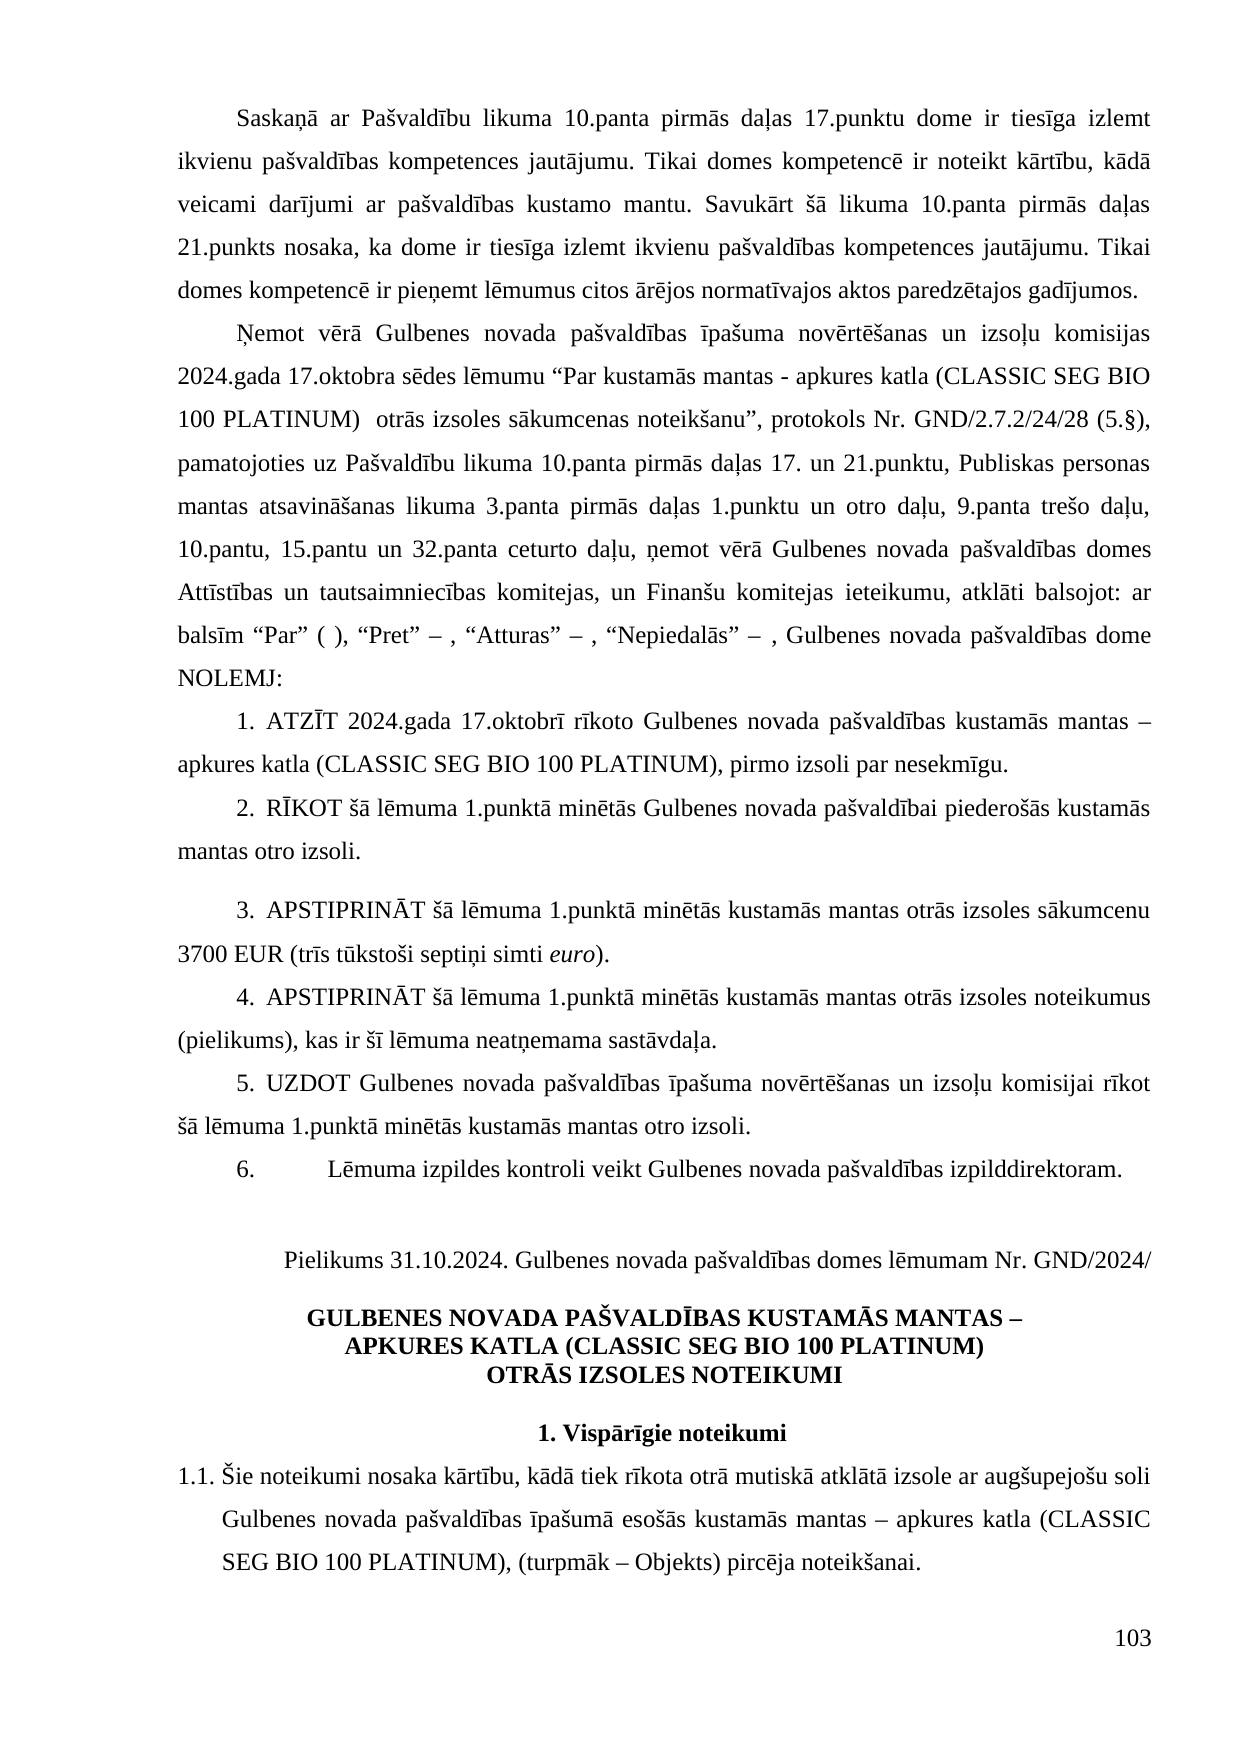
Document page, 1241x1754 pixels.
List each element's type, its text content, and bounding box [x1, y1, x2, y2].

text GULBENES NOVADA PAŠVALDĪBAS KUSTAMĀS MANTAS – [177, 1303, 1152, 1331]
text Saskaņā ar Pašvaldību likuma 10.panta pirmās daļas 17.punktu dome ir tiesīga izlemt ikvienu pašvaldības kompetences jautājumu. Tikai domes kompetencē ir noteikt kārtību, kādā veicami darījumi ar pašvaldības kustamo mantu. Savukārt šā likuma 10.panta pirmās daļas 21.punkts nosaka, ka dome ir tiesīga izlemt ikvienu pašvaldības kompetences jautājumu. Tikai domes kompetencē ir pieņemt lēmumus citos ārējos normatīvajos aktos paredzētajos gadījumos. [177, 103, 1152, 304]
text Pielikums 31.10.2024. Gulbenes novada pašvaldības domes lēmumam Nr. GND/2024/ [177, 1245, 1152, 1274]
list APSTIPRINĀT šā lēmuma 1.punktā minētās kustamās mantas otrās izsoles sākumcenu 3700 EUR (trīs tūkstoši septiņi simti euro). [177, 896, 1152, 967]
text Ņemot vērā Gulbenes novada pašvaldības īpašuma novērtēšanas un izsoļu komisijas 2024.gada 17.oktobra sēdes lēmumu “Par kustamās mantas - apkures katla (CLASSIC SEG BIO 100 PLATINUM) otrās izsoles sākumcenas noteikšanu”, protokols Nr. GND/2.7.2/24/28 (5.§), pamatojoties uz Pašvaldību likuma 10.panta pirmās daļas 17. un 21.punktu, Publiskas personas mantas atsavināšanas likuma 3.panta pirmās daļas 1.punktu un otro daļu, 9.panta trešo daļu, 10.pantu, 15.pantu un 32.panta ceturto daļu, ņemot vērā Gulbenes novada pašvaldības domes Attīstības un tautsaimniecības komitejas, un Finanšu komitejas ieteikumu, atklāti balsojot: ar balsīm “Par” ( ), “Pret” – , “Atturas” – , “Nepiedalās” – , Gulbenes novada pašvaldības dome NOLEMJ: [177, 318, 1152, 692]
text 1.1. Šie noteikumi nosaka kārtību, kādā tiek rīkota otrā mutiskā atklātā izsole ar augšupejošu soli Gulbenes novada pašvaldības īpašumā esošās kustamās mantas – apkures katla (CLASSIC SEG BIO 100 PLATINUM), (turpmāk – Objekts) pircēja noteikšanai. [177, 1461, 1152, 1576]
text 1. Vispārīgie noteikumi [177, 1418, 1147, 1446]
list UZDOT Gulbenes novada pašvaldības īpašuma novērtēšanas un izsoļu komisijai rīkot šā lēmuma 1.punktā minētās kustamās mantas otro izsoli. [177, 1068, 1152, 1140]
text OTRĀS IZSOLES NOTEIKUMI [177, 1360, 1152, 1389]
list Lēmuma izpildes kontroli veikt Gulbenes novada pašvaldības izpilddirektoram. [177, 1154, 1152, 1183]
list APSTIPRINĀT šā lēmuma 1.punktā minētās kustamās mantas otrās izsoles noteikumus (pielikums), kas ir šī lēmuma neatņemama sastāvdaļa. [177, 982, 1152, 1054]
text APKURES KATLA (CLASSIC SEG BIO 100 PLATINUM) [177, 1331, 1152, 1360]
list ATZĪT 2024.gada 17.oktobrī rīkoto Gulbenes novada pašvaldības kustamās mantas – apkures katla (CLASSIC SEG BIO 100 PLATINUM), pirmo izsoli par nesekmīgu. [177, 706, 1152, 778]
list RĪKOT šā lēmuma 1.punktā minētās Gulbenes novada pašvaldībai piederošās kustamās mantas otro izsoli. [177, 793, 1152, 864]
